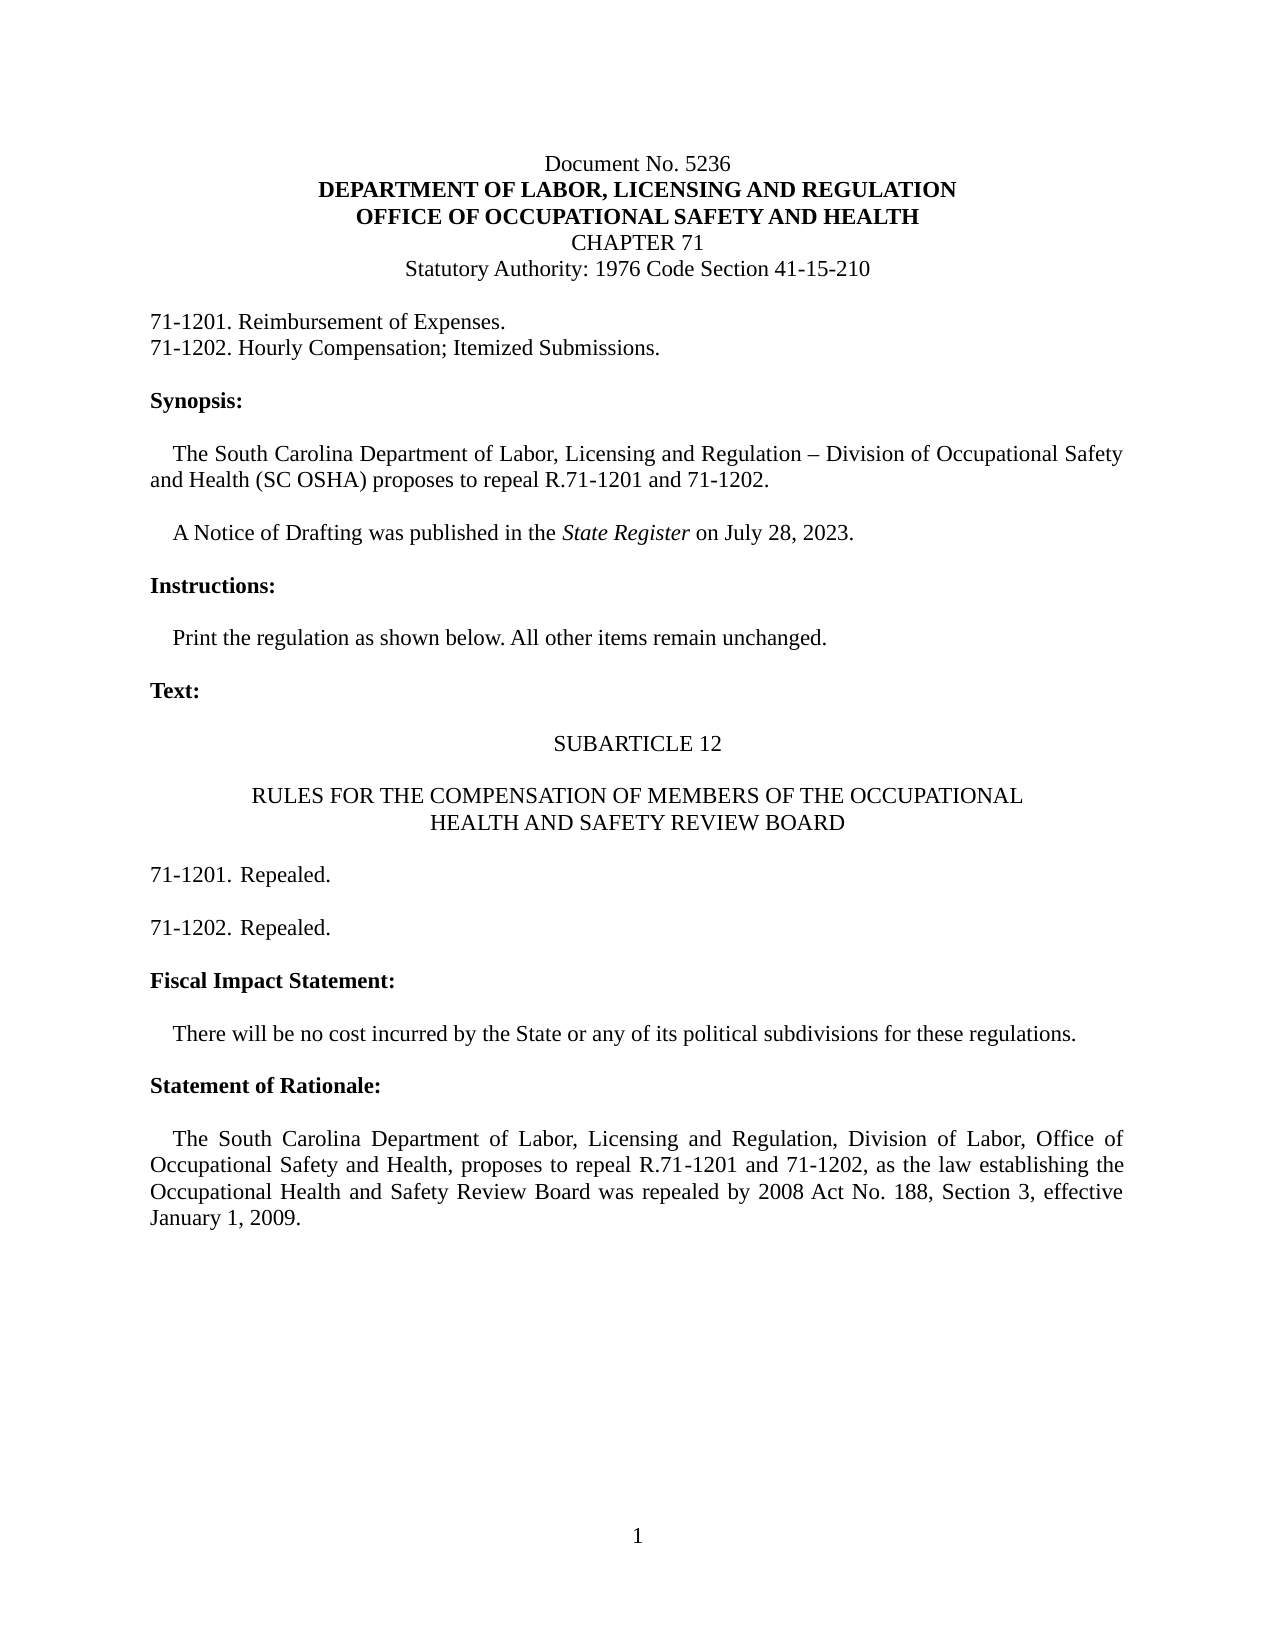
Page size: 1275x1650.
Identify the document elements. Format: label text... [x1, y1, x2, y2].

text 71-1201. Reimbursement of Expenses. [150, 308, 1125, 334]
text 71-1202. Hourly Compensation; Itemized Submissions. [150, 334, 1125, 361]
text Subarticle 12 [150, 730, 1125, 756]
text Statutory Authority: 1976 Code Section 41-15-210 [150, 255, 1125, 282]
text Statement of Rationale: [150, 1072, 1125, 1099]
text Fiscal Impact Statement: [150, 967, 1125, 993]
text Print the regulation as shown below. All other items remain unchanged. [150, 624, 1125, 651]
text The South Carolina Department of Labor, Licensing and Regulation – Division of Occupational Safety and Health (SC OSHA) proposes to repeal R.71-1201 and 71-1202. [150, 440, 1125, 493]
text CHAPTER 71 [150, 229, 1125, 255]
text 71-1201. Repealed. [150, 862, 1125, 888]
text Instructions: [150, 572, 1125, 598]
text Document No. 5236 [150, 150, 1125, 176]
text 71-1202. Repealed. [150, 914, 1125, 941]
text Synopsis: [150, 387, 1125, 413]
text Text: [150, 677, 1125, 703]
text The South Carolina Department of Labor, Licensing and Regulation, Division of Labor, Office of Occupational Safety and Health, proposes to repeal R.71-1201 and 71-1202, as the law establishing the Occupational Health and Safety Review Board was repealed by 2008 Act No. 188, Section 3, effective January 1, 2009. [150, 1125, 1125, 1231]
text OFFICE OF OCCUPATIONAL SAFETY AND HEALTH [150, 203, 1125, 229]
text Rules for the Compensation of Members of the Occupational [150, 782, 1125, 809]
text Health and Safety Review Board [150, 809, 1125, 835]
text A Notice of Drafting was published in the State Register on July 28, 2023. [150, 519, 1125, 545]
text DEPARTMENT OF LABOR, LICENSING AND REGULATION [150, 176, 1125, 203]
text There will be no cost incurred by the State or any of its political subdivisions for these regulations. [150, 1020, 1125, 1046]
